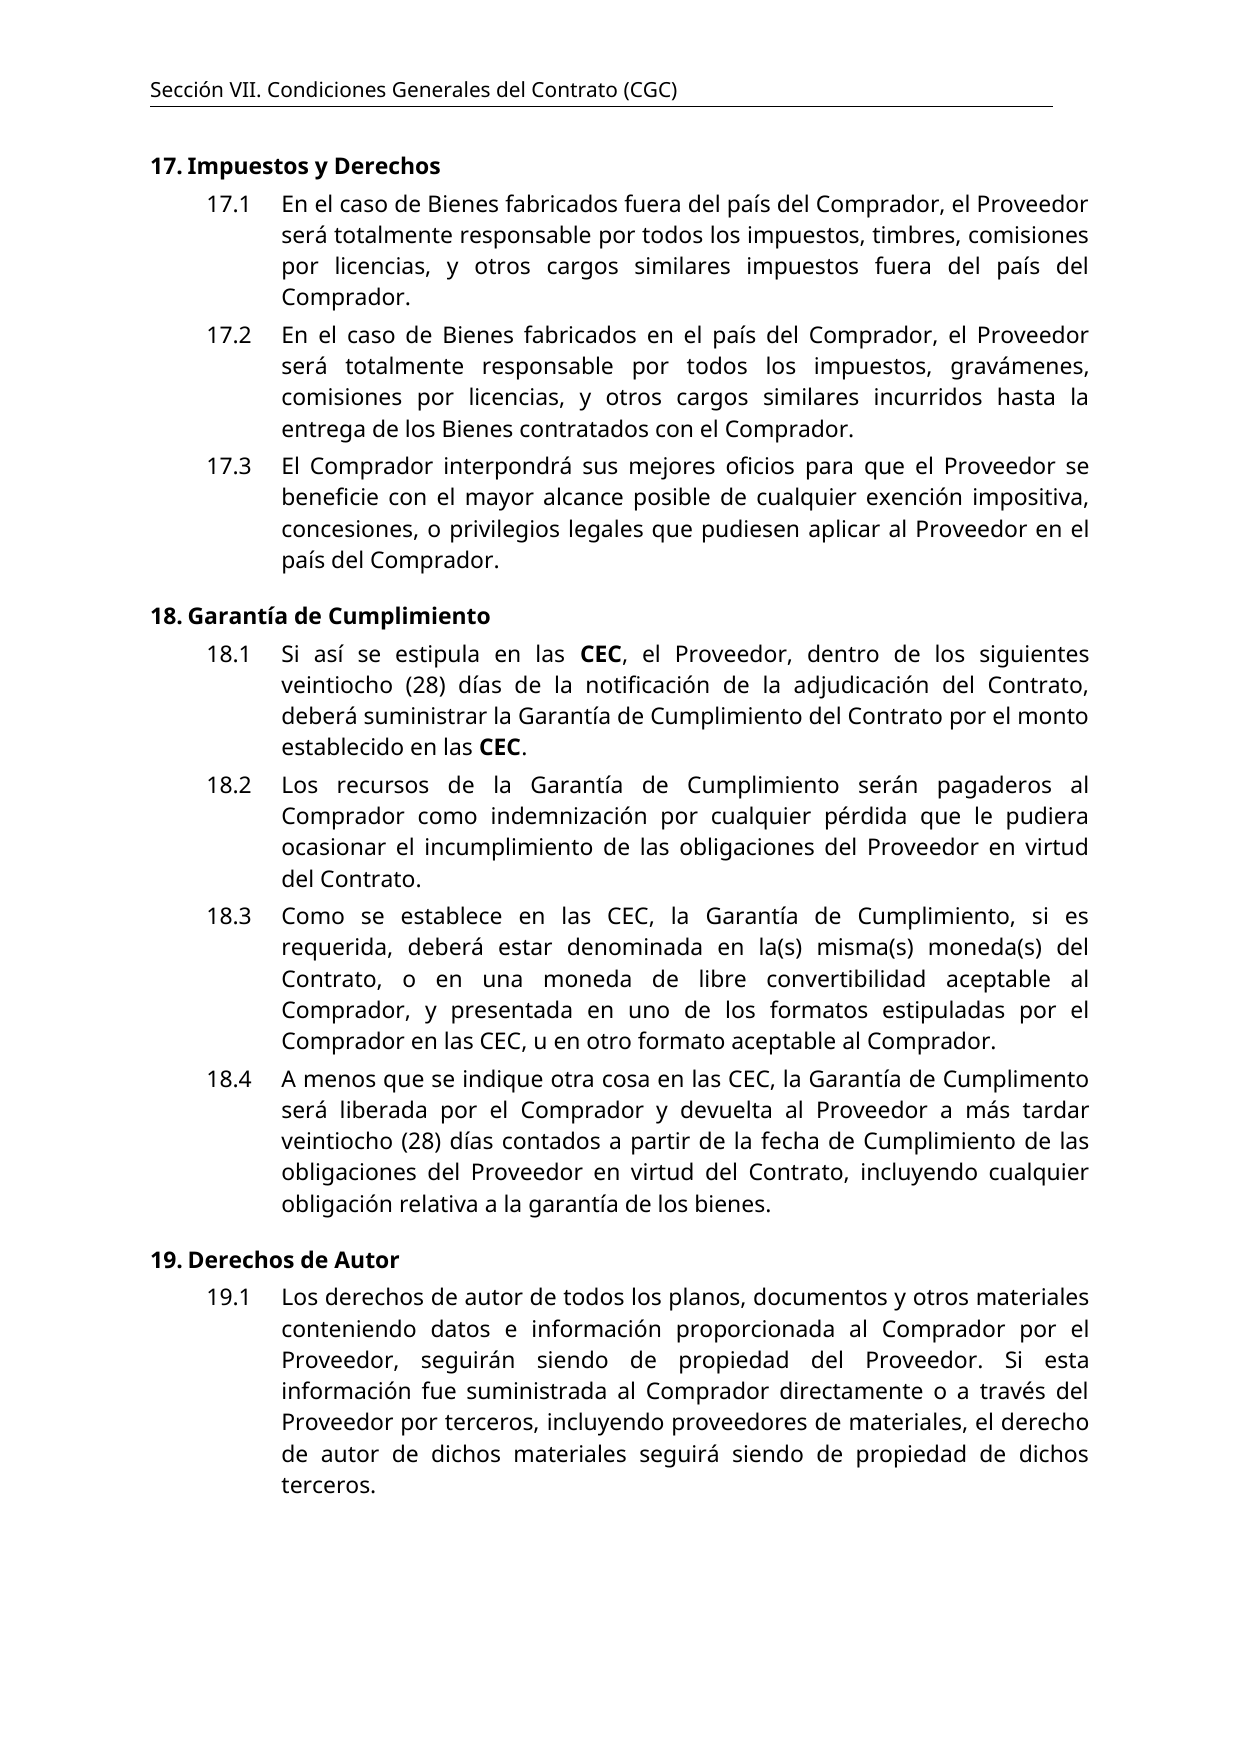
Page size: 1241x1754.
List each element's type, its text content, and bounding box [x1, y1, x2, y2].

list En el caso de Bienes fabricados en el país del Comprador, el Proveedor será totalmente responsable por todos los impuestos, gravámenes, comisiones por licencias, y otros cargos similares incurridos hasta la entrega de los Bienes contratados con el Comprador. [206, 319, 1090, 444]
list Como se establece en las CEC, la Garantía de Cumplimiento, si es requerida, deberá estar denominada en la(s) misma(s) moneda(s) del Contrato, o en una moneda de libre convertibilidad aceptable al Comprador, y presentada en uno de los formatos estipuladas por el Comprador en las CEC, u en otro formato aceptable al Comprador. [206, 900, 1090, 1056]
text Derechos de Autor [150, 1244, 1090, 1275]
list Si así se estipula en las CEC, el Proveedor, dentro de los siguientes veintiocho (28) días de la notificación de la adjudicación del Contrato, deberá suministrar la Garantía de Cumplimiento del Contrato por el monto establecido en las CEC. [206, 637, 1090, 762]
list El Comprador interpondrá sus mejores oficios para que el Proveedor se beneficie con el mayor alcance posible de cualquier exención impositiva, concesiones, o privilegios legales que pudiesen aplicar al Proveedor en el país del Comprador. [206, 450, 1090, 575]
list Los recursos de la Garantía de Cumplimiento serán pagaderos al Comprador como indemnización por cualquier pérdida que le pudiera ocasionar el incumplimiento de las obligaciones del Proveedor en virtud del Contrato. [206, 769, 1090, 894]
text Garantía de Cumplimiento [150, 600, 1090, 631]
list Los derechos de autor de todos los planos, documentos y otros materiales conteniendo datos e información proporcionada al Comprador por el Proveedor, seguirán siendo de propiedad del Proveedor. Si esta información fue suministrada al Comprador directamente o a través del Proveedor por terceros, incluyendo proveedores de materiales, el derecho de autor de dichos materiales seguirá siendo de propiedad de dichos terceros. [206, 1281, 1090, 1500]
text Impuestos y Derechos [150, 150, 1090, 181]
list A menos que se indique otra cosa en las CEC, la Garantía de Cumplimento será liberada por el Comprador y devuelta al Proveedor a más tardar veintiocho (28) días contados a partir de la fecha de Cumplimiento de las obligaciones del Proveedor en virtud del Contrato, incluyendo cualquier obligación relativa a la garantía de los bienes. [206, 1062, 1090, 1219]
list En el caso de Bienes fabricados fuera del país del Comprador, el Proveedor será totalmente responsable por todos los impuestos, timbres, comisiones por licencias, y otros cargos similares impuestos fuera del país del Comprador. [206, 187, 1090, 312]
